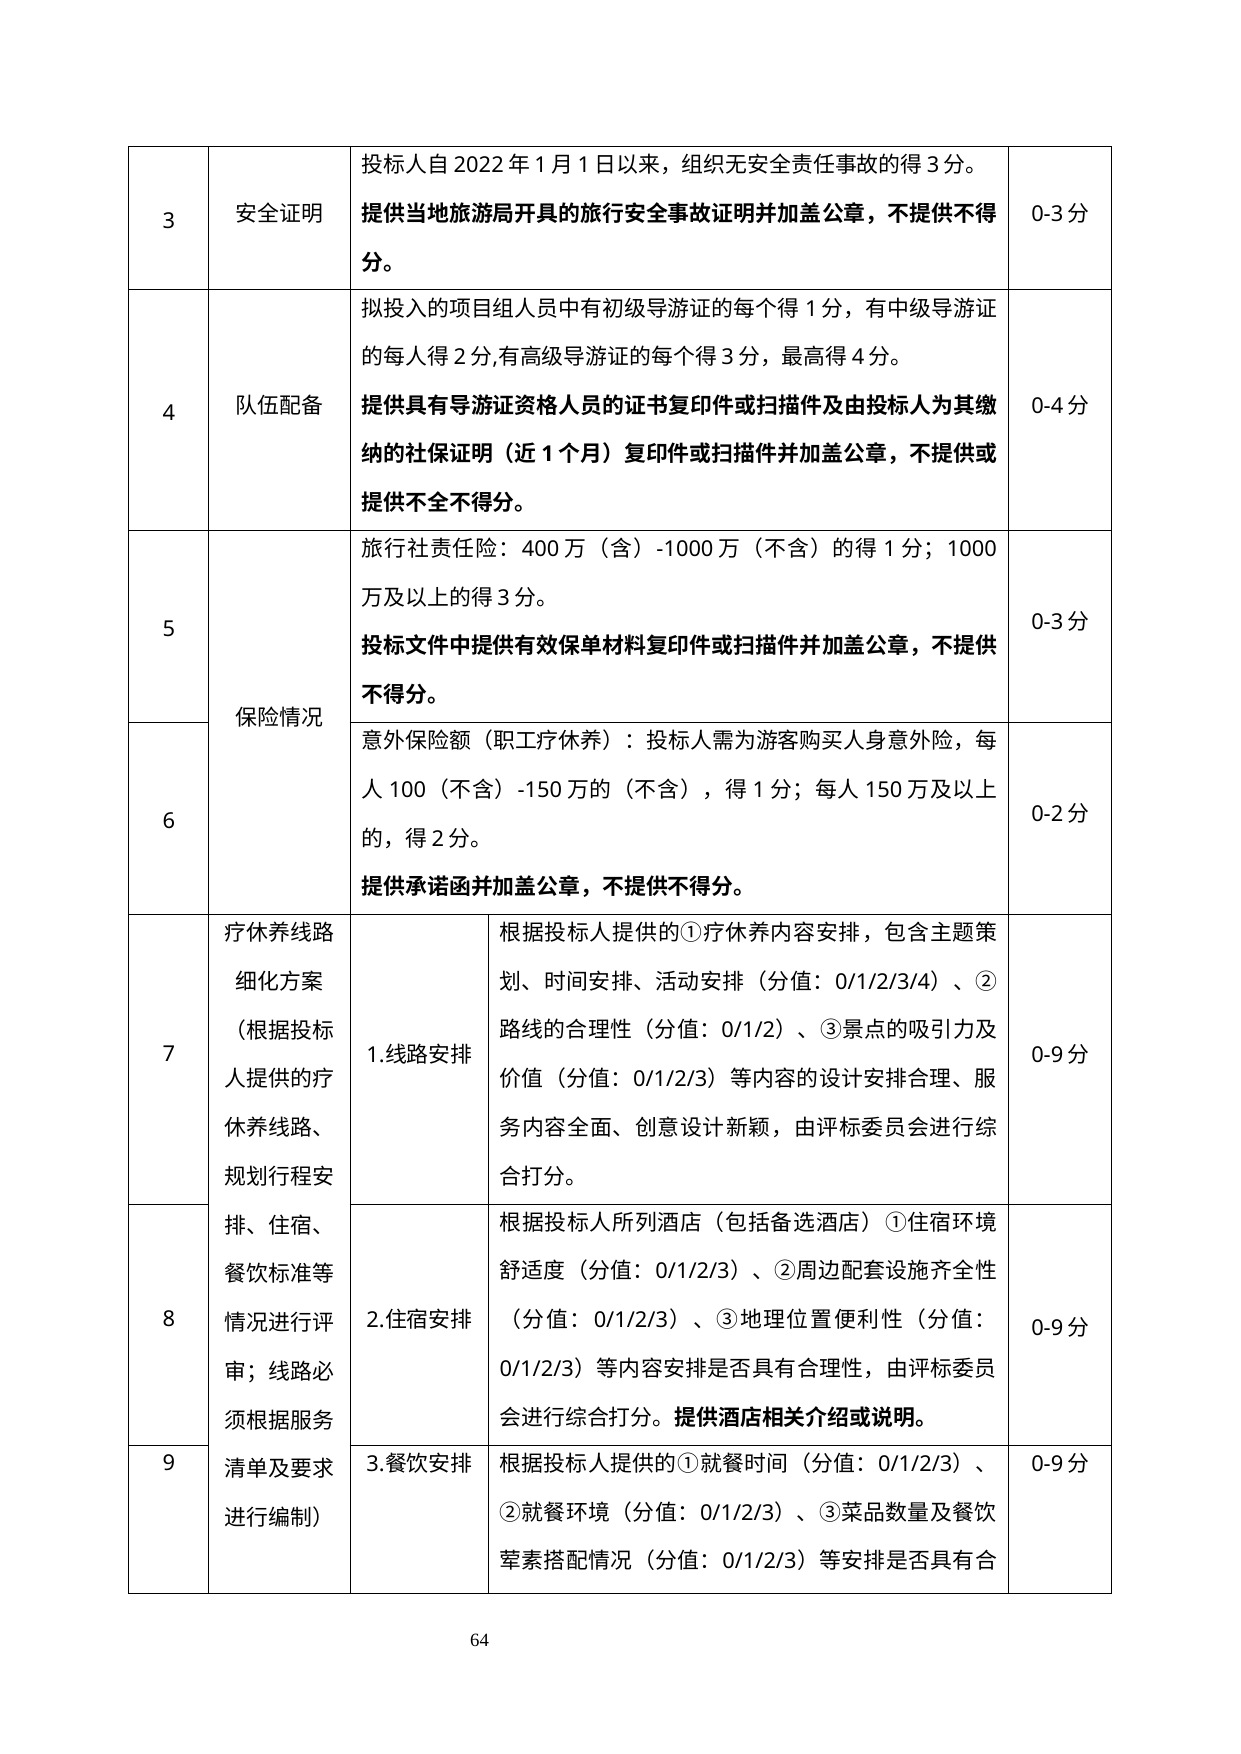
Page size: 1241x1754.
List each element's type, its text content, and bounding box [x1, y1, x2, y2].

table_cell 0-3分 [1009, 147, 1111, 289]
table_cell 4 [129, 290, 208, 530]
table_cell 1.线路安排 [351, 915, 488, 1203]
table_cell 0-4分 [1009, 290, 1111, 530]
table_cell 疗休养线路细化方案（根据投标人提供的疗休养线路、规划行程安排、住宿、餐饮标准等情况进行评审；线路必须根据服务清单及要求进行编制） [209, 915, 350, 1593]
table_cell 6 [129, 723, 208, 914]
table_cell 根据投标人所列酒店（包括备选酒店）①住宿环境舒适度（分值：0/1/2/3）、②周边配套设施齐全性（分值：0/1/2/3）、③地理位置便利性（分值：0/1/2/3）等内容安排是否具有合理性，由评标委员会进行综合打分。提供酒店相关介绍或说明。 [489, 1205, 1008, 1444]
table_cell 9 [129, 1446, 208, 1593]
table_cell 5 [129, 531, 208, 722]
table_cell 3 [129, 147, 208, 289]
table_cell 8 [129, 1205, 208, 1444]
table_cell 7 [129, 915, 208, 1203]
table_cell 旅行社责任险：400万（含）-1000万（不含）的得1分；1000万及以上的得3分。 投标文件中提供有效保单材料复印件或扫描件并加盖公章，不提供不得分。 [351, 531, 1008, 722]
table_cell 0-9分 [1009, 1205, 1111, 1444]
table_cell 根据投标人提供的①疗休养内容安排，包含主题策划、时间安排、活动安排（分值：0/1/2/3/4）、②路线的合理性（分值：0/1/2）、③景点的吸引力及价值（分值：0/1/2/3）等内容的设计安排合理、服务内容全面、创意设计新颖，由评标委员会进行综合打分。 [489, 915, 1008, 1203]
table_cell 意外保险额（职工疗休养）：投标人需为游客购买人身意外险，每人100（不含）-150万的（不含），得1分；每人150万及以上的，得2分。 提供承诺函并加盖公章，不提供不得分。 [351, 723, 1008, 914]
table_cell 投标人自2022年1月1日以来，组织无安全责任事故的得3分。 提供当地旅游局开具的旅行安全事故证明并加盖公章，不提供不得分。 [351, 147, 1008, 289]
table_cell 拟投入的项目组人员中有初级导游证的每个得1分，有中级导游证的每人得2分,有高级导游证的每个得3分，最高得4分。 提供具有导游证资格人员的证书复印件或扫描件及由投标人为其缴纳的社保证明（近1个月）复印件或扫描件并加盖公章，不提供或提供不全不得分。 [351, 290, 1008, 530]
table_cell 队伍配备 [209, 290, 350, 530]
table_cell 保险情况 [209, 531, 350, 914]
table_cell 0-2分 [1009, 723, 1111, 914]
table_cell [489, 1446, 1008, 1593]
table_cell 2.住宿安排 [351, 1205, 488, 1444]
table_cell 3.餐饮安排 [351, 1446, 488, 1593]
table_cell 0-9分 [1009, 1446, 1111, 1593]
table_cell 安全证明 [209, 147, 350, 289]
table_cell 0-9分 [1009, 915, 1111, 1203]
table_cell 0-3分 [1009, 531, 1111, 722]
